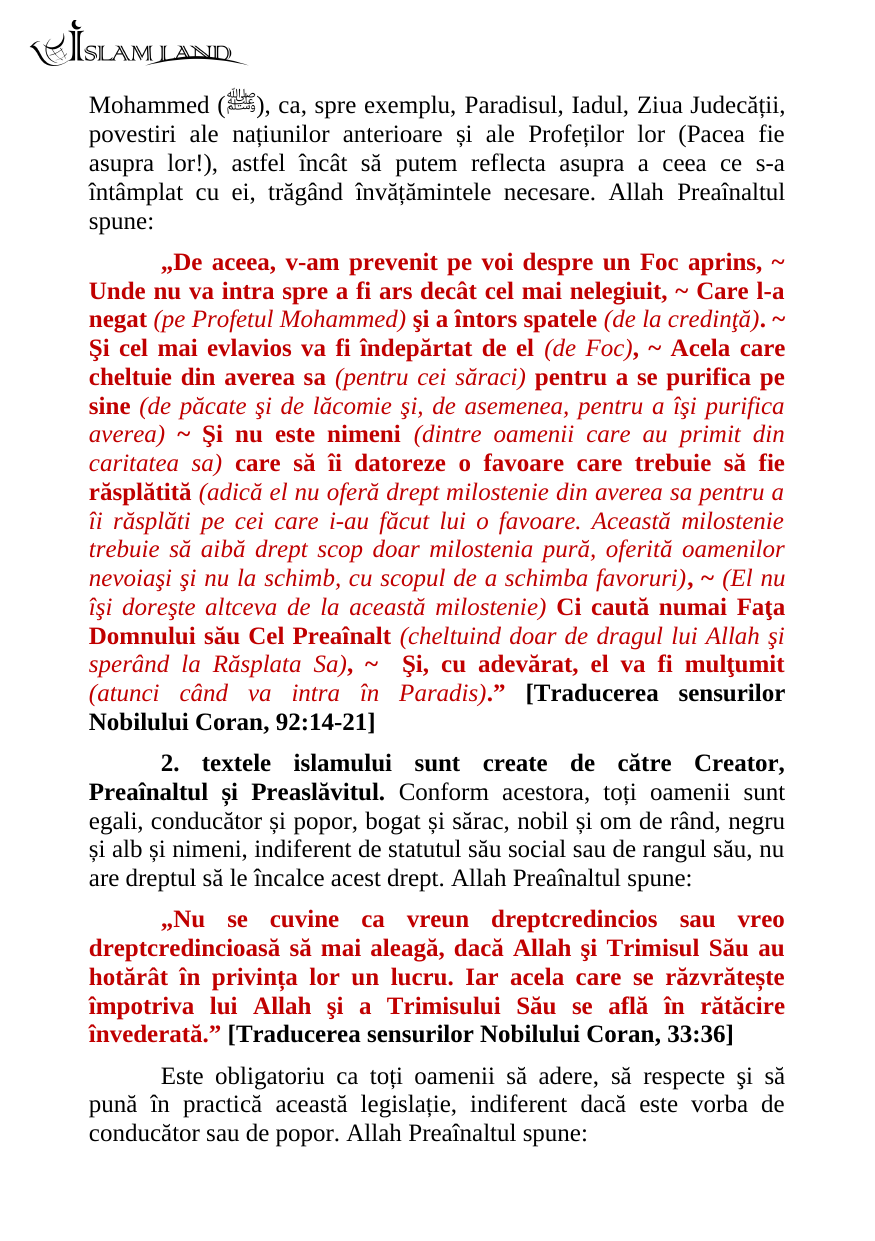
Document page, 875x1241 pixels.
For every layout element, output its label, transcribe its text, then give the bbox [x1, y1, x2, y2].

text „Nu se cuvine ca vreun dreptcredincios sau vreo dreptcredincioasă să mai aleagă, dacă Allah şi Trimisul Său au hotărât în privința lor un lucru. Iar acela care se răzvrătește împotriva lui Allah şi a Trimisului Său se află în rătăcire învederată.” [Traducerea sensurilor Nobilului Coran, 33:36] [89, 904, 785, 1048]
picture [29, 20, 249, 66]
text Este obligatoriu ca toți oamenii să adere, să respecte şi să pună în practică această legislație, indiferent dacă este vorba de conducător sau de popor. Allah Preaînaltul spune: [89, 1061, 785, 1147]
text „De aceea, v-am prevenit pe voi despre un Foc aprins, ~ Unde nu va intra spre a fi ars decât cel mai nelegiuit, ~ Care l-a negat (pe Profetul Mohammed) şi a întors spatele (de la credinţă). ~ Şi cel mai evlavios va fi îndepărtat de el (de Foc), ~ Acela care cheltuie din averea sa (pentru cei săraci) pentru a se purifica pe sine (de păcate şi de lăcomie şi, de asemenea, pentru a îşi purifica averea) ~ Şi nu este nimeni (dintre oamenii care au primit din caritatea sa) care să îi datoreze o favoare care trebuie să fie răsplătită (adică el nu oferă drept milostenie din averea sa pentru a îi răsplăti pe cei care i-au făcut lui o favoare. Această milostenie trebuie să aibă drept scop doar milostenia pură, oferită oamenilor nevoiaşi şi nu la schimb, cu scopul de a schimba favoruri), ~ (El nu îşi doreşte altceva de la această milostenie) Ci caută numai Faţa Domnului său Cel Preaînalt (cheltuind doar de dragul lui Allah şi sperând la Răsplata Sa), ~ Şi, cu adevărat, el va fi mulţumit (atunci când va intra în Paradis).” [Traducerea sensurilor Nobilului Coran, 92:14-21] [89, 247, 785, 736]
text 2. textele islamului sunt create de către Creator, Preaînaltul și Preaslăvitul. Conform acestora, toți oamenii sunt egali, conducător și popor, bogat și sărac, nobil și om de rând, negru și alb și nimeni, indiferent de statutul său social sau de rangul său, nu are dreptul să le încalce acest drept. Allah Preaînaltul spune: [89, 748, 785, 892]
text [89, 90, 785, 234]
